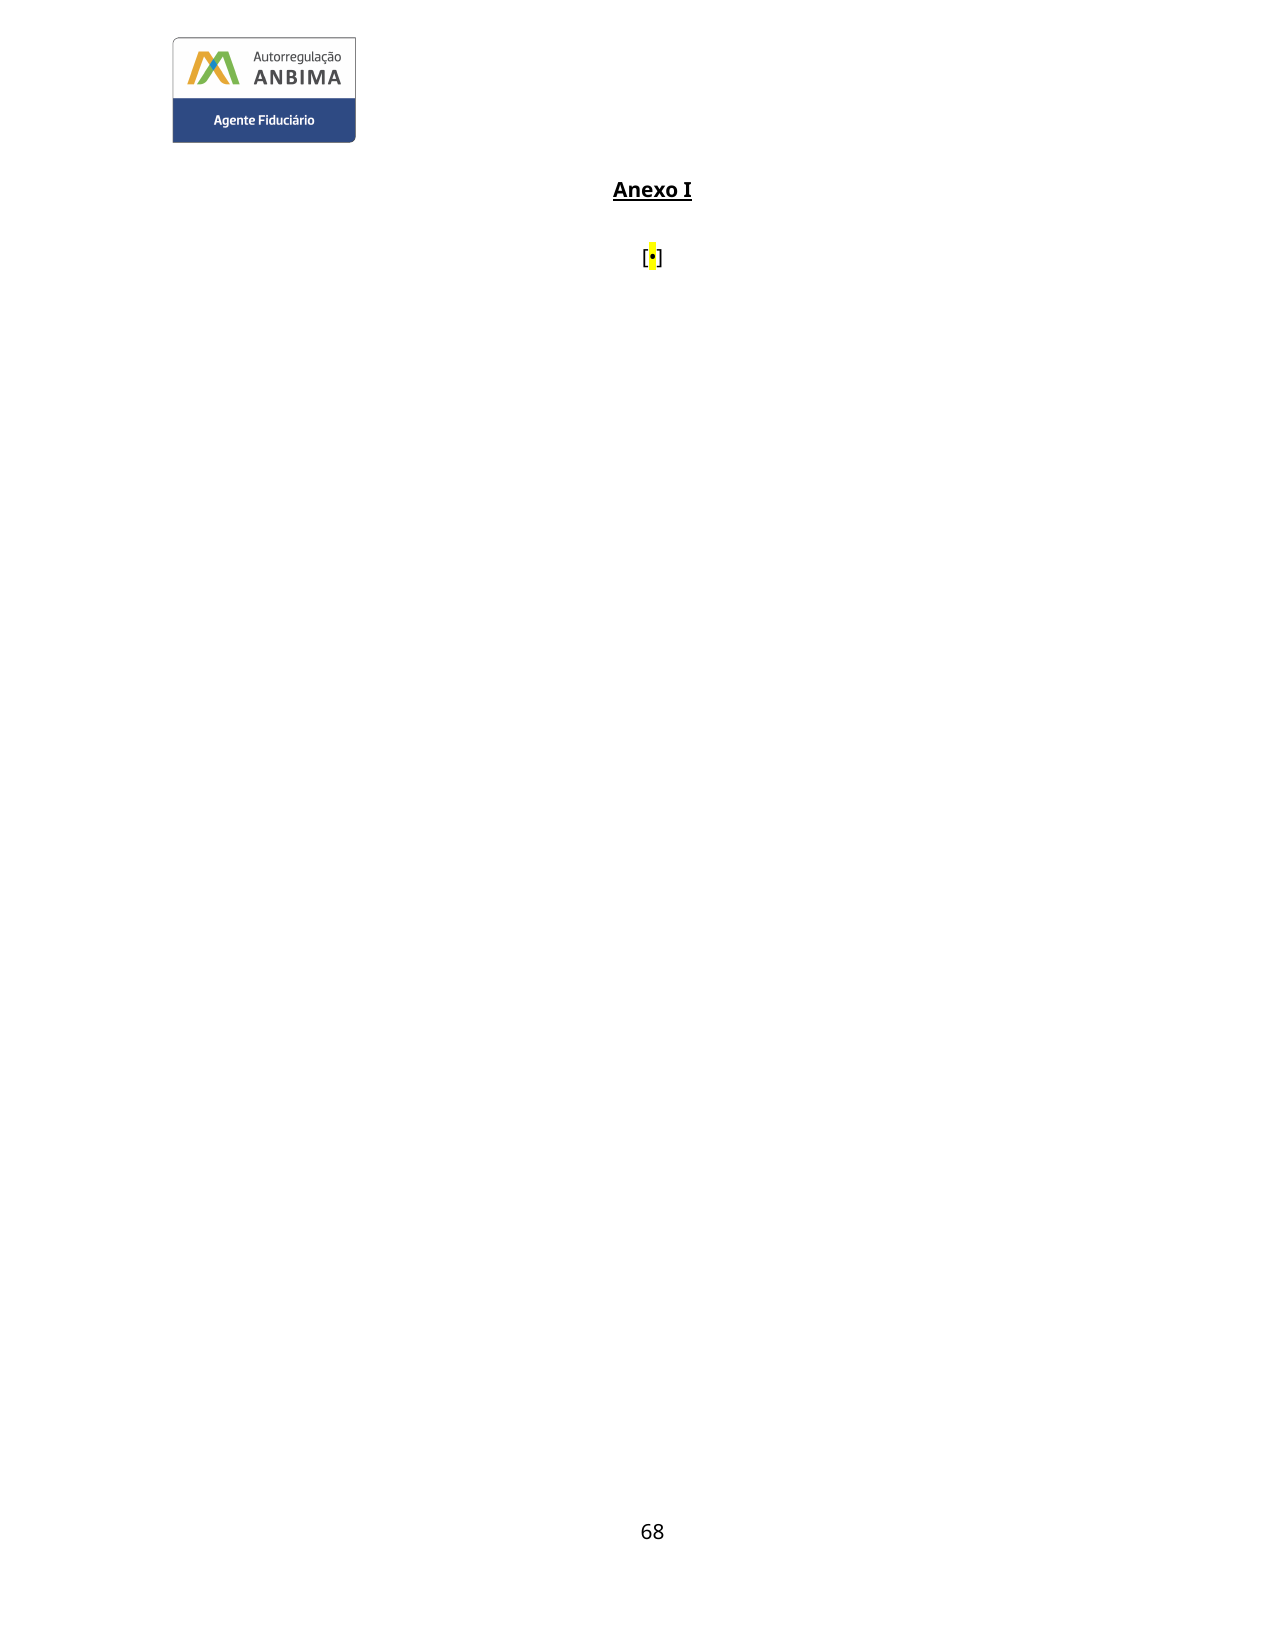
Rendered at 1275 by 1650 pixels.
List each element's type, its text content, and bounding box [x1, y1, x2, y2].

text [•] [148, 237, 1157, 271]
text Anexo I [148, 171, 1157, 204]
picture [172, 37, 356, 143]
